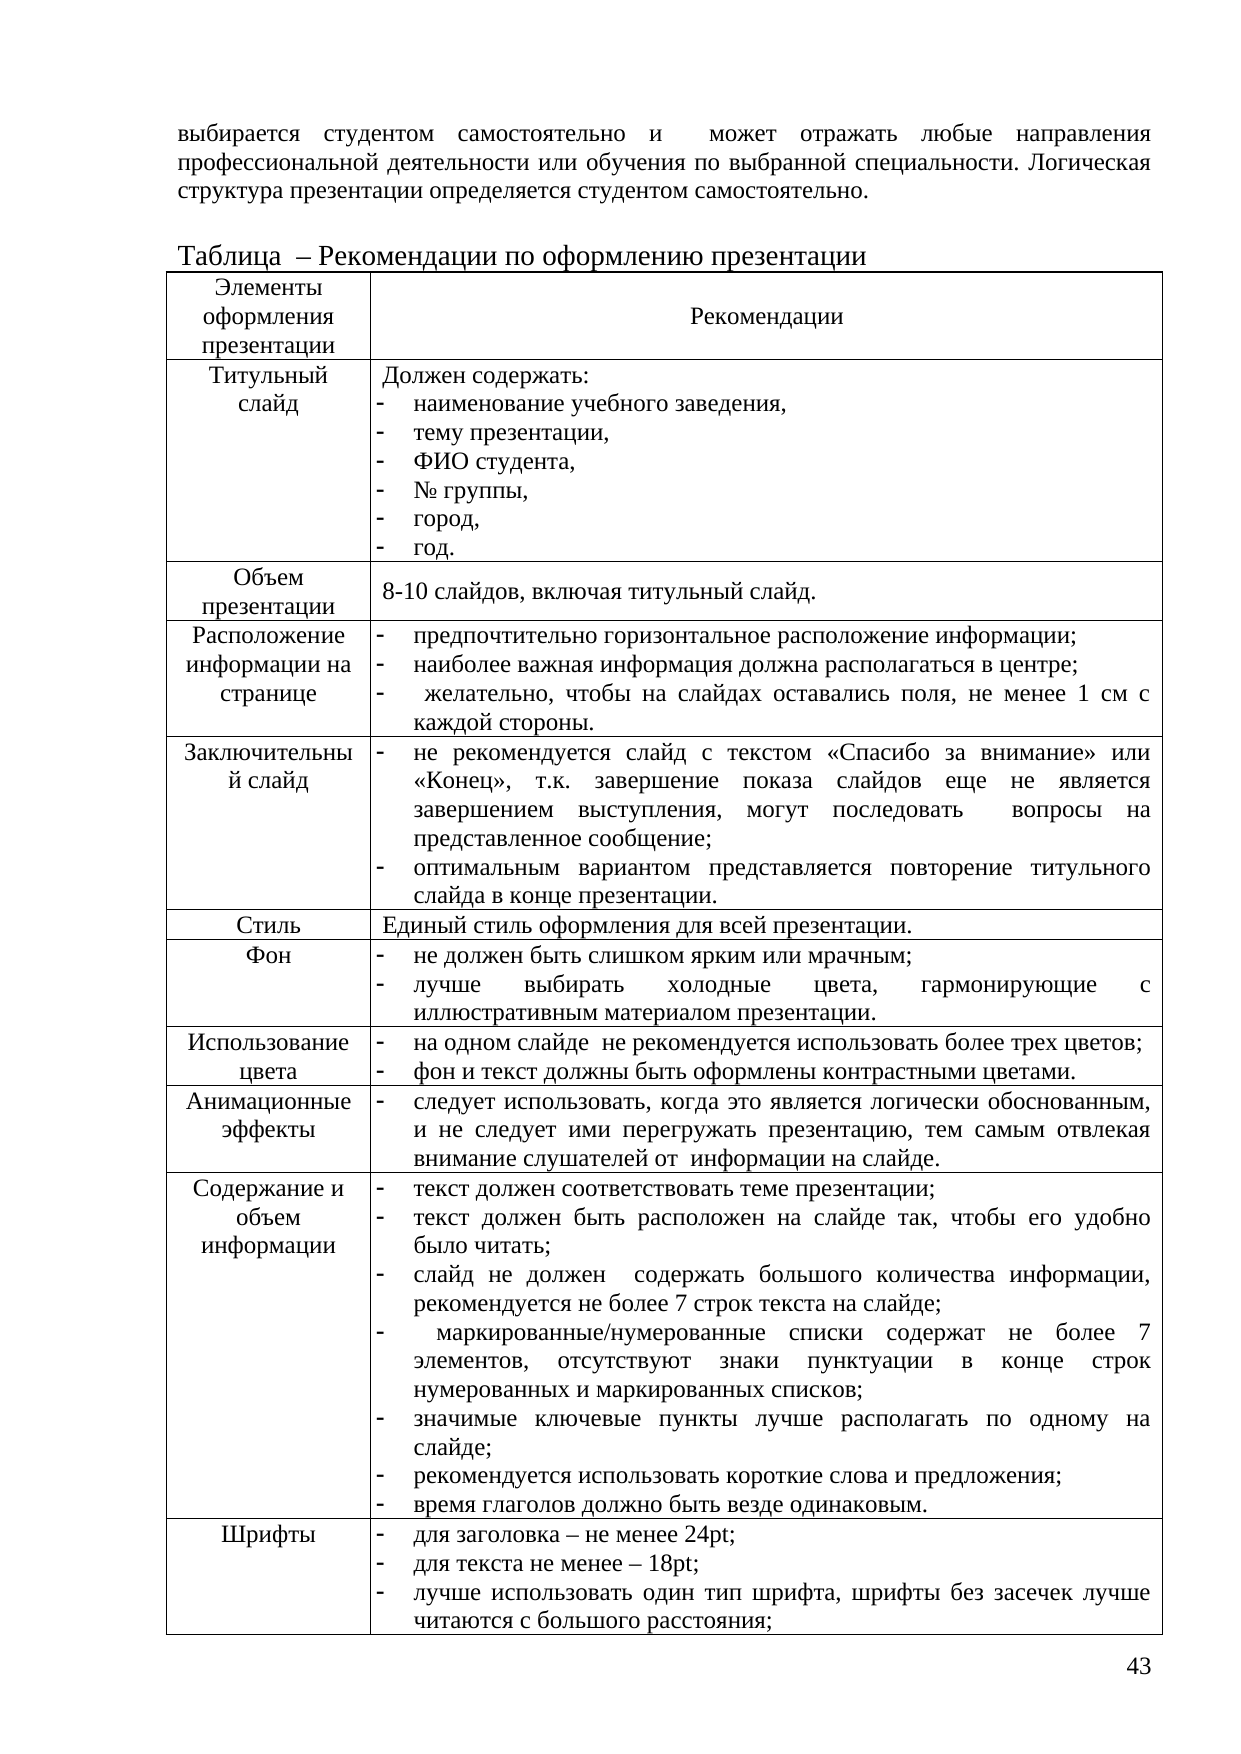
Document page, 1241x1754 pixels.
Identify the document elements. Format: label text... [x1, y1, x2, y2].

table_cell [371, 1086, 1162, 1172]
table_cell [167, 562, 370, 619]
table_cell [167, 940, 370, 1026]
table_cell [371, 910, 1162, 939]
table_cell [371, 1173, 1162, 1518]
text Таблица – Рекомендации по оформлению презентации [177, 238, 1152, 271]
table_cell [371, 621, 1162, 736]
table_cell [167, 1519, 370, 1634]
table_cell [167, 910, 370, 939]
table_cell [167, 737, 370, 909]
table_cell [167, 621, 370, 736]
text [177, 118, 1152, 204]
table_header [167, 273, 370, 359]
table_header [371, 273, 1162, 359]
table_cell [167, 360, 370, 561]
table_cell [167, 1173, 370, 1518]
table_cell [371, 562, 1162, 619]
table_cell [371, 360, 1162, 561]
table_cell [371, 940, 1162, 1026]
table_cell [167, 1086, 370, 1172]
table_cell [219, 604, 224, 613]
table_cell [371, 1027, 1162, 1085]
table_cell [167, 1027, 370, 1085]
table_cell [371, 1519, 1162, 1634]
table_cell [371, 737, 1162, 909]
